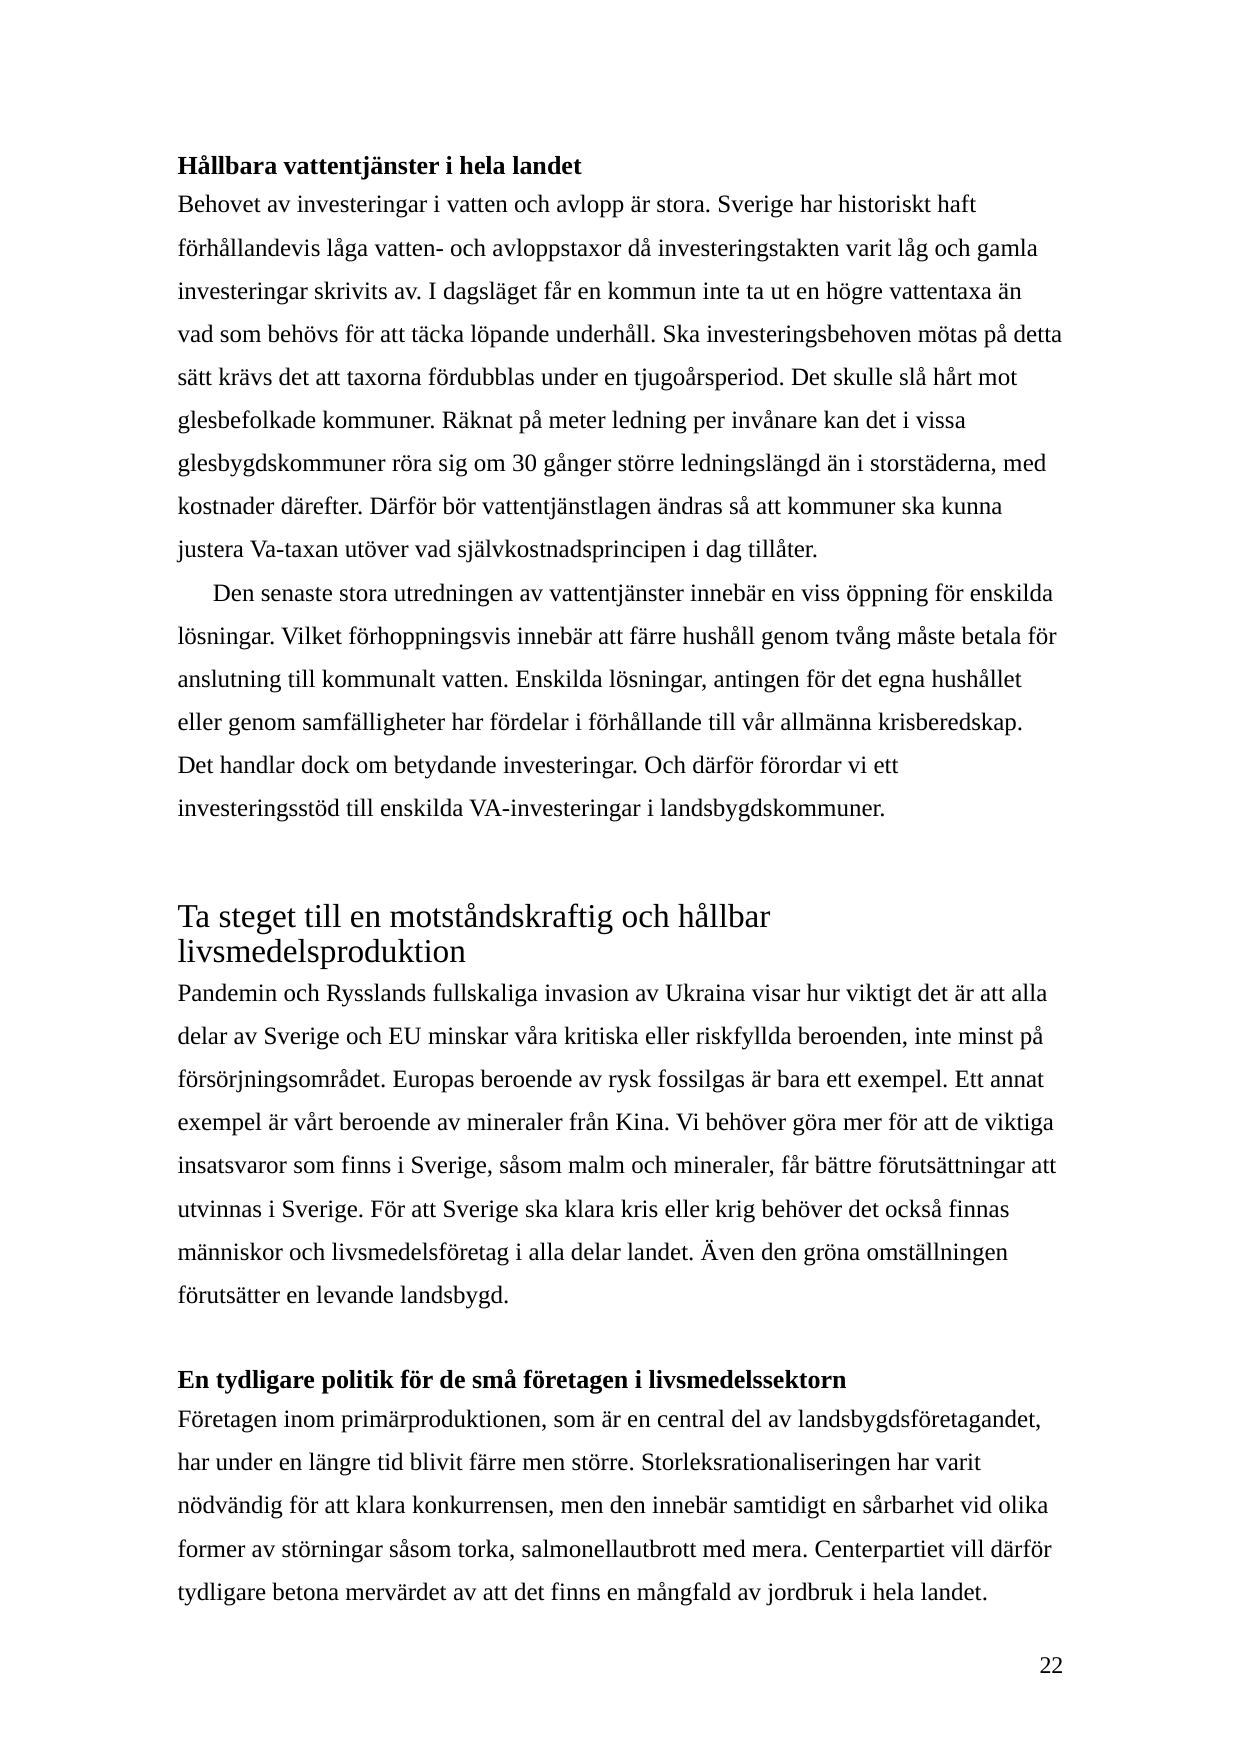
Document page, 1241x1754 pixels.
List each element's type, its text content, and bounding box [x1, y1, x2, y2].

subtitle Hållbara vattentjänster i hela landet [177, 146, 1063, 181]
text Företagen inom primärproduktionen, som är en central del av landsbygdsföretagandet, har under en längre tid blivit färre men större. Storleksrationaliseringen har varit nödvändig för att klara konkurrensen, men den innebär samtidigt en sårbarhet vid olika former av störningar såsom torka, salmonellautbrott med mera. Centerpartiet vill därför tydligare betona mervärdet av att det finns en mångfald av jordbruk i hela landet. [177, 1404, 1063, 1606]
subtitle En tydligare politik för de små företagen i livsmedelssektorn [177, 1361, 1063, 1396]
subtitle Ta steget till en motståndskraftig och hållbar livsmedelsproduktion [177, 899, 1063, 970]
text Pandemin och Rysslands fullskaliga invasion av Ukraina visar hur viktigt det är att alla delar av Sverige och EU minskar våra kritiska eller riskfyllda beroenden, inte minst på försörjningsområdet. Europas beroende av rysk fossilgas är bara ett exempel. Ett annat exempel är vårt beroende av mineraler från Kina. Vi behöver göra mer för att de viktiga insatsvaror som finns i Sverige, såsom malm och mineraler, får bättre förutsättningar att utvinnas i Sverige. För att Sverige ska klara kris eller krig behöver det också finnas människor och livsmedelsföretag i alla delar landet. Även den gröna omställningen förutsätter en levande landsbygd. [177, 978, 1063, 1309]
text Behovet av investeringar i vatten och avlopp är stora. Sverige har historiskt haft förhållandevis låga vatten- och avloppstaxor då investeringstakten varit låg och gamla investeringar skrivits av. I dagsläget får en kommun inte ta ut en högre vattentaxa än vad som behövs för att täcka löpande underhåll. Ska investeringsbehoven mötas på detta sätt krävs det att taxorna fördubblas under en tjugoårsperiod. Det skulle slå hårt mot glesbefolkade kommuner. Räknat på meter ledning per invånare kan det i vissa glesbygdskommuner röra sig om 30 gånger större ledningslängd än i storstäderna, med kostnader därefter. Därför bör vattentjänstlagen ändras så att kommuner ska kunna justera Va-taxan utöver vad självkostnadsprincipen i dag tillåter. [177, 189, 1063, 563]
text Den senaste stora utredningen av vattentjänster innebär en viss öppning för enskilda lösningar. Vilket förhoppningsvis innebär att färre hushåll genom tvång måste betala för anslutning till kommunalt vatten. Enskilda lösningar, antingen för det egna hushållet eller genom samfälligheter har fördelar i förhållande till vår allmänna krisberedskap. Det handlar dock om betydande investeringar. Och därför förordar vi ett investeringsstöd till enskilda VA-investeringar i landsbygdskommuner. [177, 578, 1063, 822]
